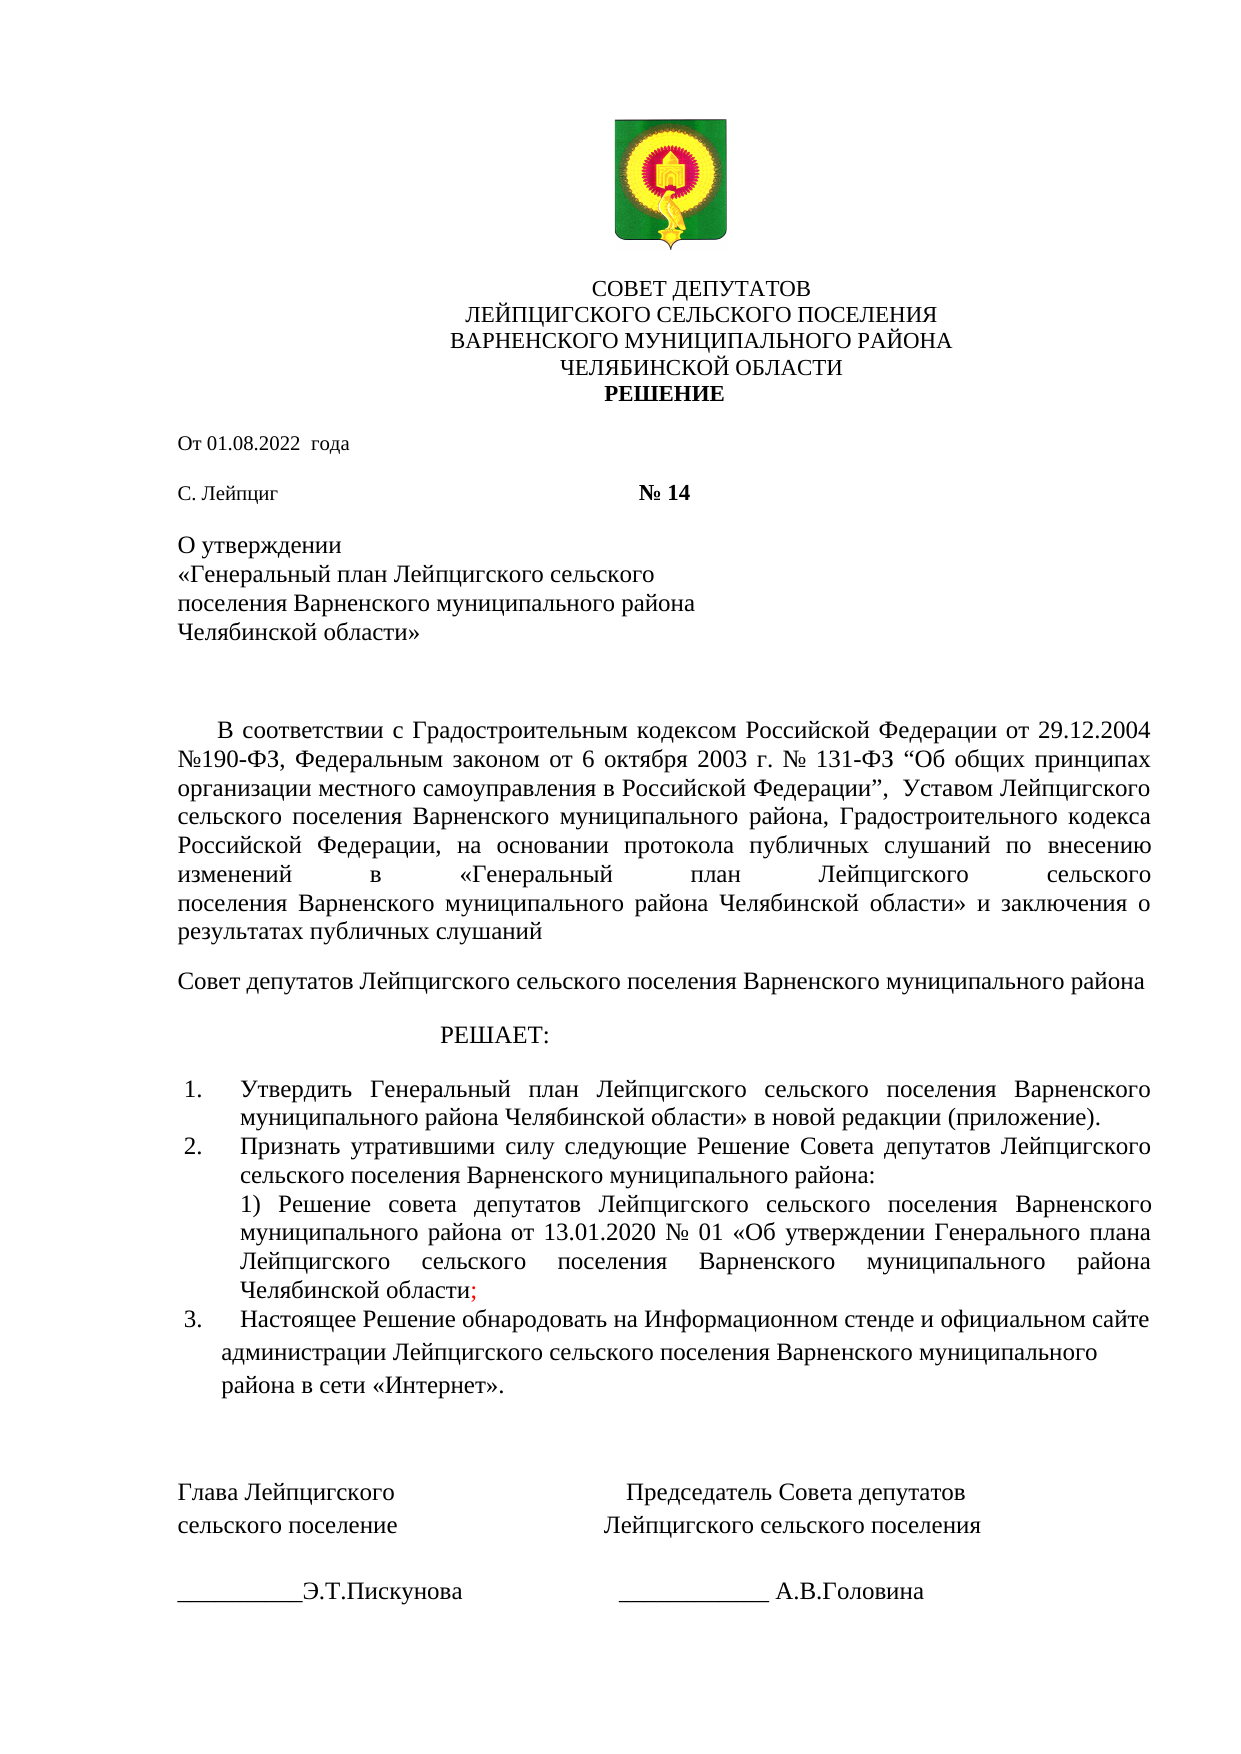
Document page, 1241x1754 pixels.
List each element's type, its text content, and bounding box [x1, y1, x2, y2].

text Глава Лейпцигского Председатель Совета депутатов [177, 1477, 1152, 1506]
text СОВЕТ ДЕПУТАТОВ [177, 274, 1152, 301]
picture [614, 118, 727, 250]
text Совет депутатов Лейпцигского сельского поселения Варненского муниципального района [177, 966, 1152, 995]
text С. Лейпциг № 14 [177, 479, 1152, 506]
text __________Э.Т.Пискунова ____________ А.В.Головина [177, 1576, 1152, 1604]
text РЕШЕНИЕ [177, 380, 1152, 406]
list 1) Решение совета депутатов Лейпцигского сельского поселения Варненского муниципального района от 13.01.2020 № 01 «Об утверждении Генерального плана Лейпцигского сельского поселения Варненского муниципального района Челябинской области; [240, 1189, 1152, 1304]
text О утверждении «Генеральный план Лейпцигского сельского поселения Варненского муниципального района Челябинской области» [177, 531, 1152, 646]
text ВАРНЕНСКОГО МУНИЦИПАЛЬНОГО РАЙОНА [177, 327, 1152, 354]
text ЧЕЛЯБИНСКОЙ ОБЛАСТИ [177, 354, 1152, 380]
list Настоящее Решение обнародовать на Информационном стенде и официальном сайте администрации Лейпцигского сельского поселения Варненского муниципального района в сети «Интернет». [183, 1304, 1152, 1398]
list Признать утратившими силу следующие Решение Совета депутатов Лейпцигского сельского поселения Варненского муниципального района: [183, 1131, 1152, 1189]
text ЛЕЙПЦИГСКОГО СЕЛЬСКОГО ПОСЕЛЕНИЯ [177, 301, 1152, 327]
list Утвердить Генеральный план Лейпцигского сельского поселения Варненского муниципального района Челябинской области» в новой редакции (приложение). [183, 1074, 1152, 1131]
text От 01.08.2022 года [177, 431, 1152, 455]
text В соответствии с Градостроительным кодексом Российской Федерации от 29.12.2004 №190-ФЗ, Федеральным законом от 6 октября 2003 г. № 131-ФЗ “Об общих принципах организации местного самоуправления в Российской Федерации”, Уставом Лейпцигского сельского поселения Варненского муниципального района, Градостроительного кодекса Российской Федерации, на основании протокола публичных слушаний по внесению изменений в «Генеральный план Лейпцигского сельского поселения Варненского муниципального района Челябинской области» и заключения о результатах публичных слушаний [177, 715, 1152, 945]
text РЕШАЕТ: [177, 1020, 1152, 1049]
text сельского поселение Лейпцигского сельского поселения [177, 1511, 1152, 1539]
